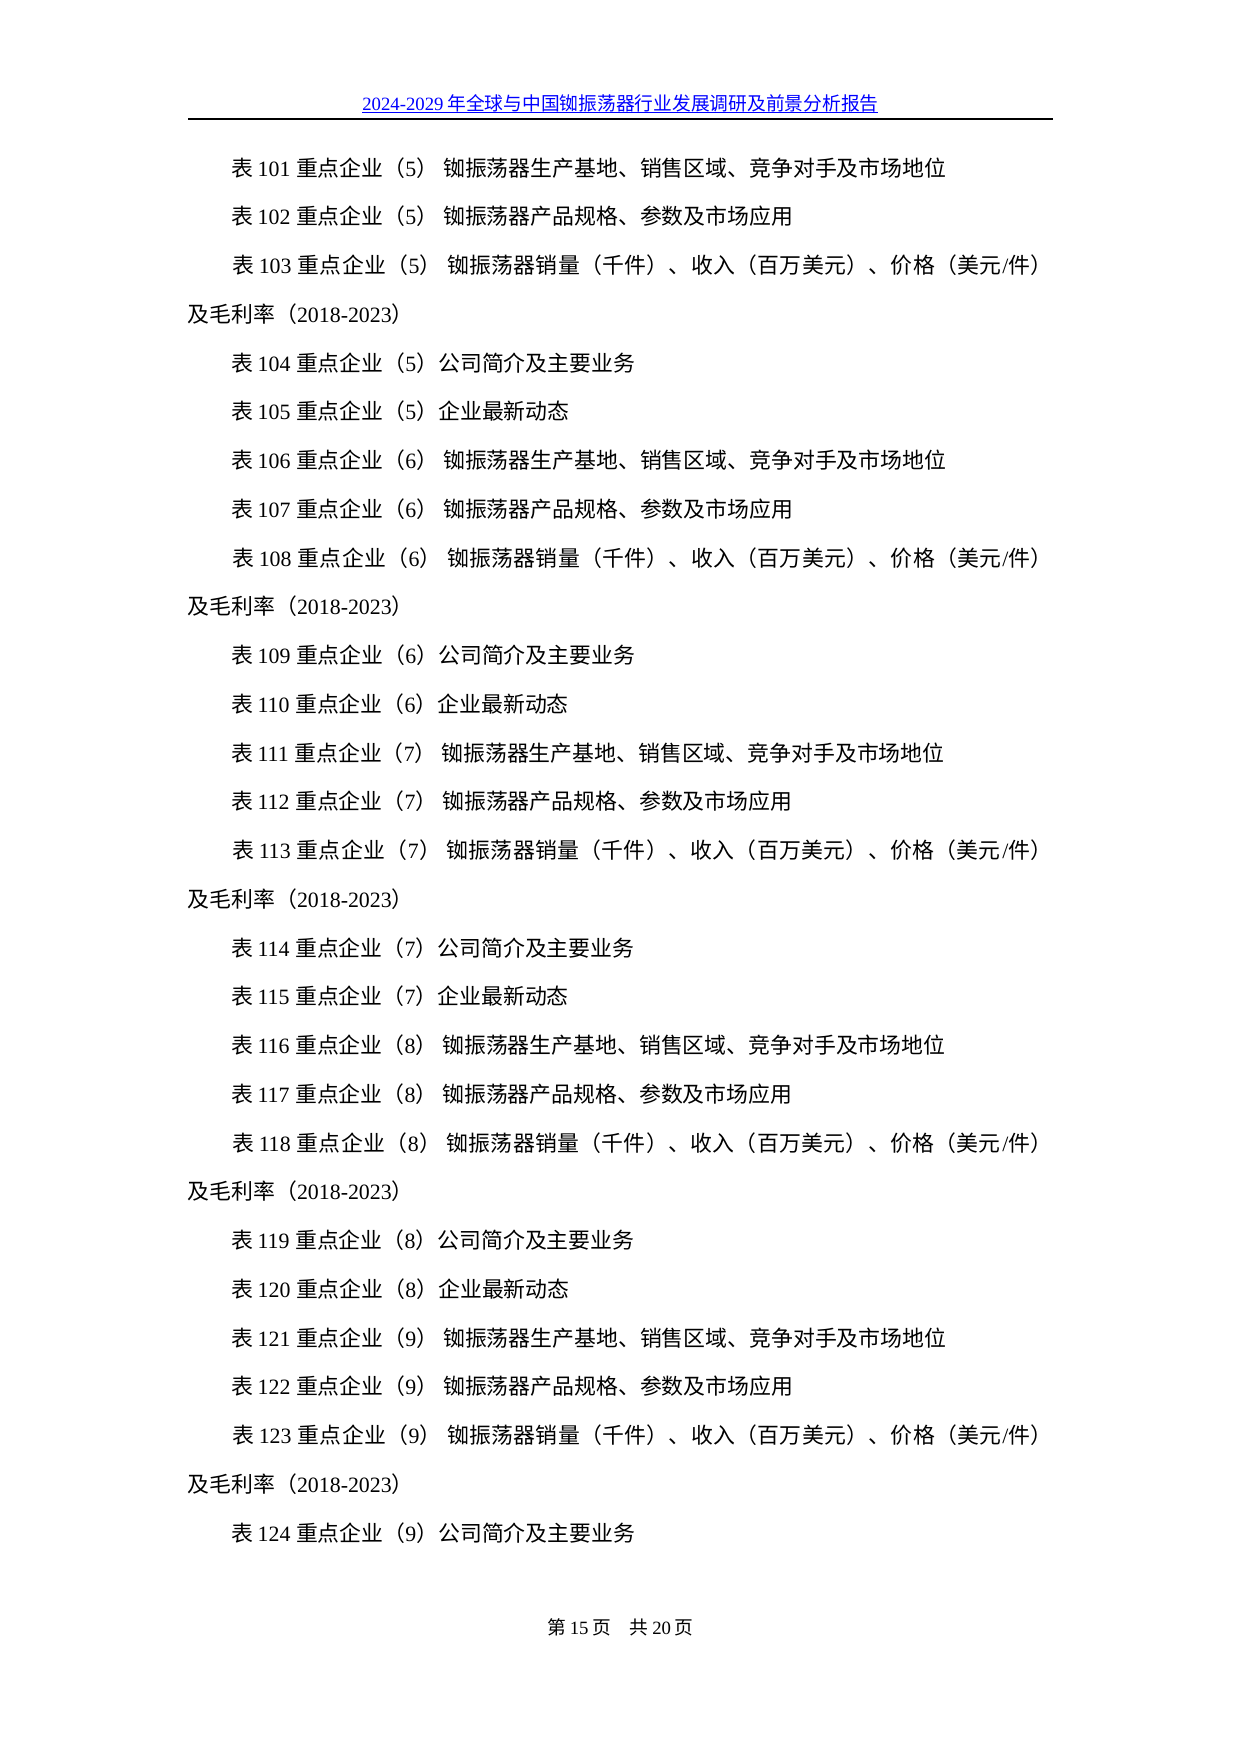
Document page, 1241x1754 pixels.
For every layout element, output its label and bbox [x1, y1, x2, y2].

text [187, 150, 1053, 1548]
